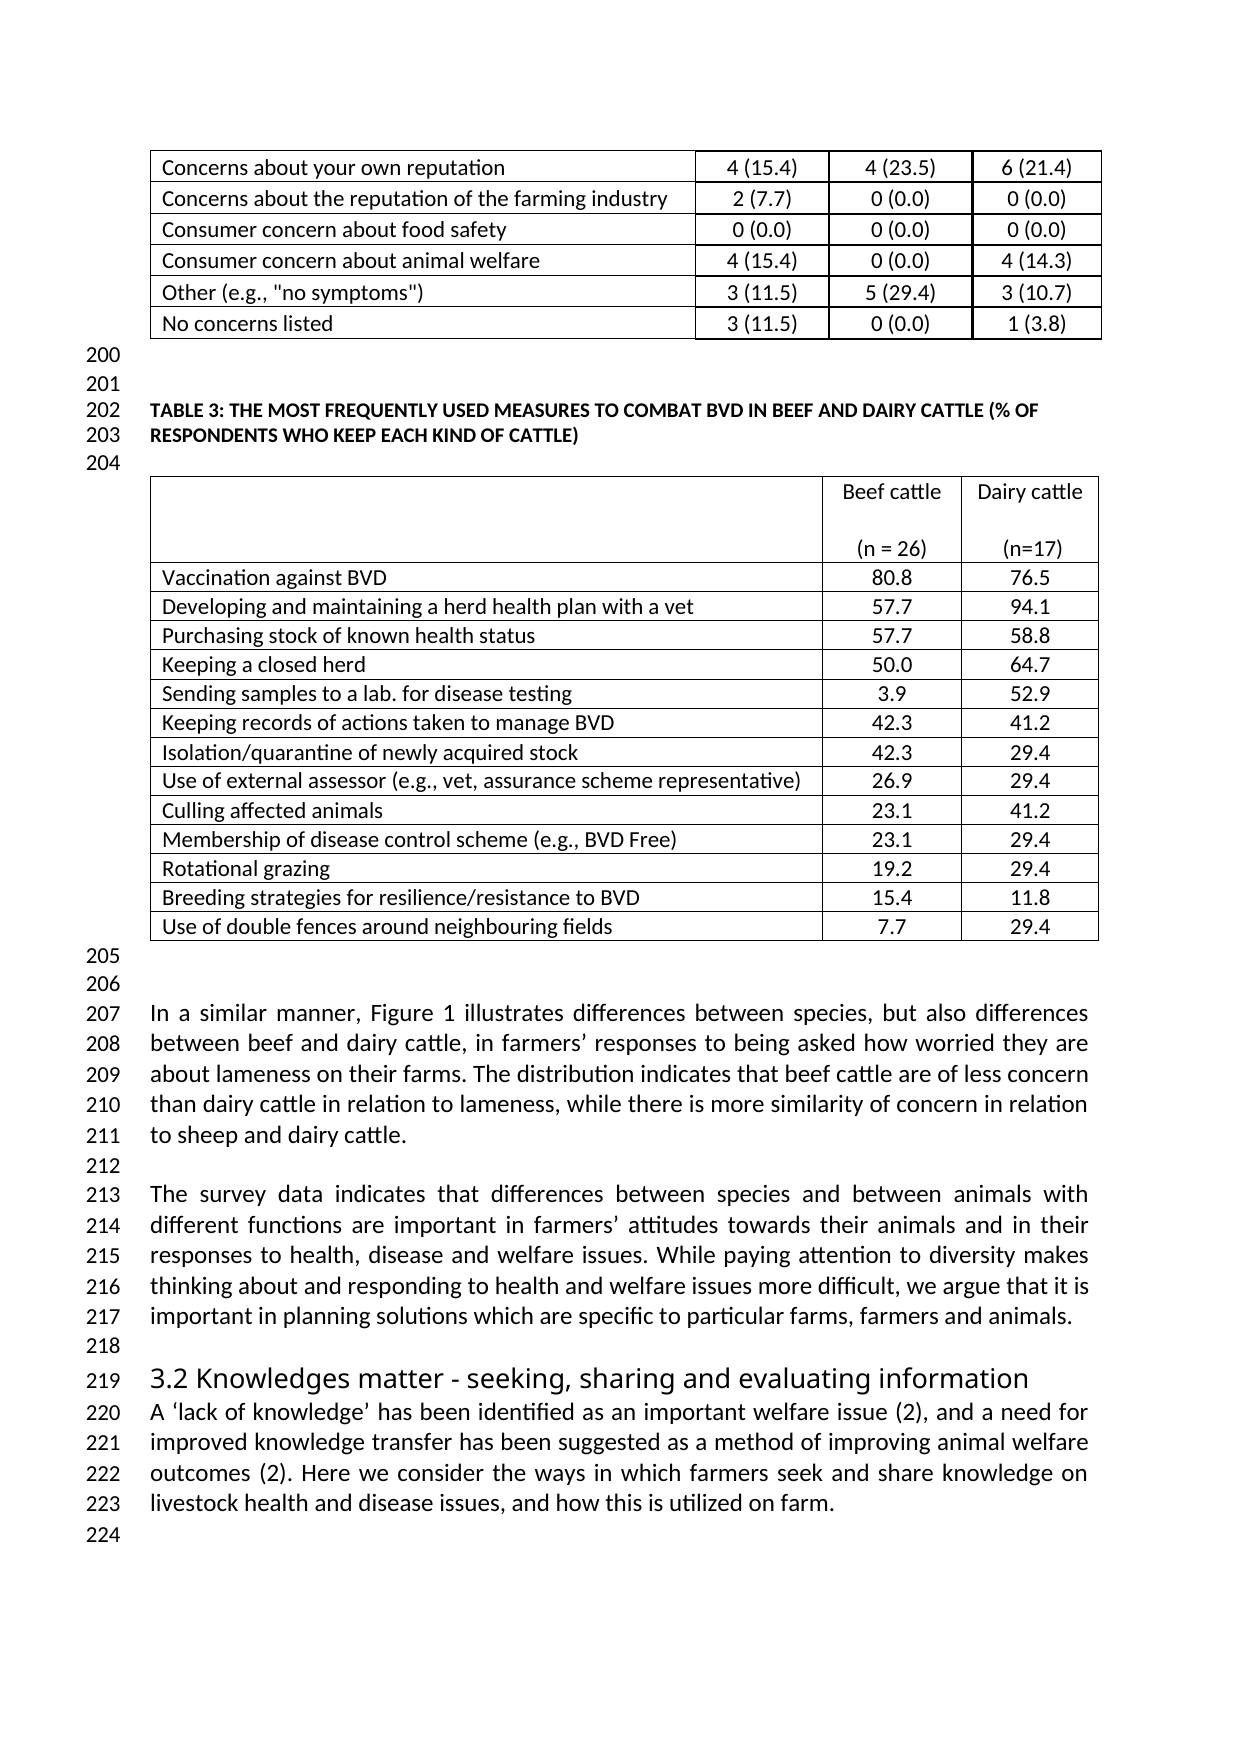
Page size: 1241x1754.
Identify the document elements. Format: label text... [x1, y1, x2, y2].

table_cell No concerns listed [151, 307, 695, 337]
table_cell 58.8 [962, 621, 1098, 649]
table_cell Rotational grazing [151, 854, 822, 882]
table_cell 2 (7.7) [696, 183, 828, 212]
table_cell Isolation/quarantine of newly acquired stock [151, 738, 822, 766]
table_cell 4 (15.4) [696, 246, 828, 275]
table_cell 7.7 [823, 912, 961, 940]
table_header [151, 477, 822, 562]
table_cell Consumer concern about animal welfare [151, 245, 695, 275]
table_cell Developing and maintaining a herd health plan with a vet [151, 592, 822, 620]
table_cell Concerns about your own reputation [151, 151, 695, 181]
table_cell Breeding strategies for resilience/resistance to BVD [151, 883, 822, 911]
table_cell 5 (29.4) [830, 277, 971, 306]
table_cell 50.0 [823, 650, 961, 678]
table_cell 0 (0.0) [830, 308, 971, 337]
table_header Beef cattle (n = 26) [823, 477, 961, 562]
table_cell 23.1 [823, 825, 961, 853]
table_cell 4 (15.4) [696, 152, 828, 181]
table_cell 3.9 [823, 680, 961, 707]
table_cell 41.2 [962, 709, 1098, 737]
table_cell 6 (21.4) [974, 152, 1101, 181]
table_cell 11.8 [962, 883, 1098, 911]
table_cell 23.1 [823, 796, 961, 824]
table_cell 4 (23.5) [830, 152, 971, 181]
text 3.2 Knowledges matter - seeking, sharing and evaluating information [150, 1359, 1090, 1396]
table_cell Use of double fences around neighbouring fields [151, 912, 822, 940]
table_cell 0 (0.0) [830, 215, 971, 244]
table_cell 0 (0.0) [830, 183, 971, 212]
table_cell 0 (0.0) [974, 183, 1101, 212]
table_cell 29.4 [962, 912, 1098, 940]
table_cell 19.2 [823, 854, 961, 882]
table_cell Other (e.g., "no symptoms") [151, 276, 695, 306]
text In a similar manner, Figure 1 illustrates differences between species, but also differences between beef and dairy cattle, in farmers’ responses to being asked how worried they are about lameness on their farms. The distribution indicates that beef cattle are of less concern than dairy cattle in relation to lameness, while there is more similarity of concern in relation to sheep and dairy cattle. [150, 997, 1090, 1150]
text TABLE 3: THE MOST FREQUENTLY USED MEASURES TO COMBAT BVD IN BEEF AND DAIRY CATTLE (% OF RESPONDENTS WHO KEEP EACH KIND OF CATTLE) [150, 397, 1090, 448]
table_cell Vaccination against BVD [151, 563, 822, 591]
table_cell Culling affected animals [151, 796, 822, 824]
table_cell 42.3 [823, 738, 961, 766]
table_cell Keeping records of actions taken to manage BVD [151, 709, 822, 737]
table_cell Sending samples to a lab. for disease testing [151, 680, 822, 707]
table_cell Concerns about the reputation of the farming industry [151, 182, 695, 212]
table_cell 29.4 [962, 854, 1098, 882]
table_cell 94.1 [962, 592, 1098, 620]
table_cell 3 (10.7) [974, 277, 1101, 306]
table_cell Membership of disease control scheme (e.g., BVD Free) [151, 825, 822, 853]
table_cell Use of external assessor (e.g., vet, assurance scheme representative) [151, 767, 822, 795]
table_cell 52.9 [962, 680, 1098, 707]
table_cell 29.4 [962, 825, 1098, 853]
table_cell 0 (0.0) [696, 215, 828, 244]
table_cell 57.7 [823, 621, 961, 649]
table_cell 41.2 [962, 796, 1098, 824]
table_cell 15.4 [823, 883, 961, 911]
table_cell 3 (11.5) [696, 308, 828, 337]
table_cell 1 (3.8) [974, 308, 1101, 337]
table_cell 26.9 [823, 767, 961, 795]
table_cell 57.7 [823, 592, 961, 620]
table_cell Purchasing stock of known health status [151, 621, 822, 649]
table_cell 3 (11.5) [696, 277, 828, 306]
table_cell 64.7 [962, 650, 1098, 678]
text A ‘lack of knowledge’ has been identified as an important welfare issue (2), and a need for improved knowledge transfer has been suggested as a method of improving animal welfare outcomes (2). Here we consider the ways in which farmers seek and share knowledge on livestock health and disease issues, and how this is utilized on farm. [150, 1396, 1090, 1518]
table_cell 29.4 [962, 738, 1098, 766]
table_cell 80.8 [823, 563, 961, 591]
text The survey data indicates that differences between species and between animals with different functions are important in farmers’ attitudes towards their animals and in their responses to health, disease and welfare issues. While paying attention to diversity makes thinking about and responding to health and welfare issues more difficult, we argue that it is important in planning solutions which are specific to particular farms, farmers and animals. [150, 1178, 1090, 1331]
table_cell 0 (0.0) [830, 246, 971, 275]
table_cell 76.5 [962, 563, 1098, 591]
table_cell 42.3 [823, 709, 961, 737]
table_cell Consumer concern about food safety [151, 214, 695, 244]
table_cell 4 (14.3) [974, 246, 1101, 275]
table_cell 29.4 [962, 767, 1098, 795]
table_header Dairy cattle (n=17) [962, 477, 1098, 562]
table_cell Keeping a closed herd [151, 650, 822, 678]
table_cell 0 (0.0) [974, 215, 1101, 244]
